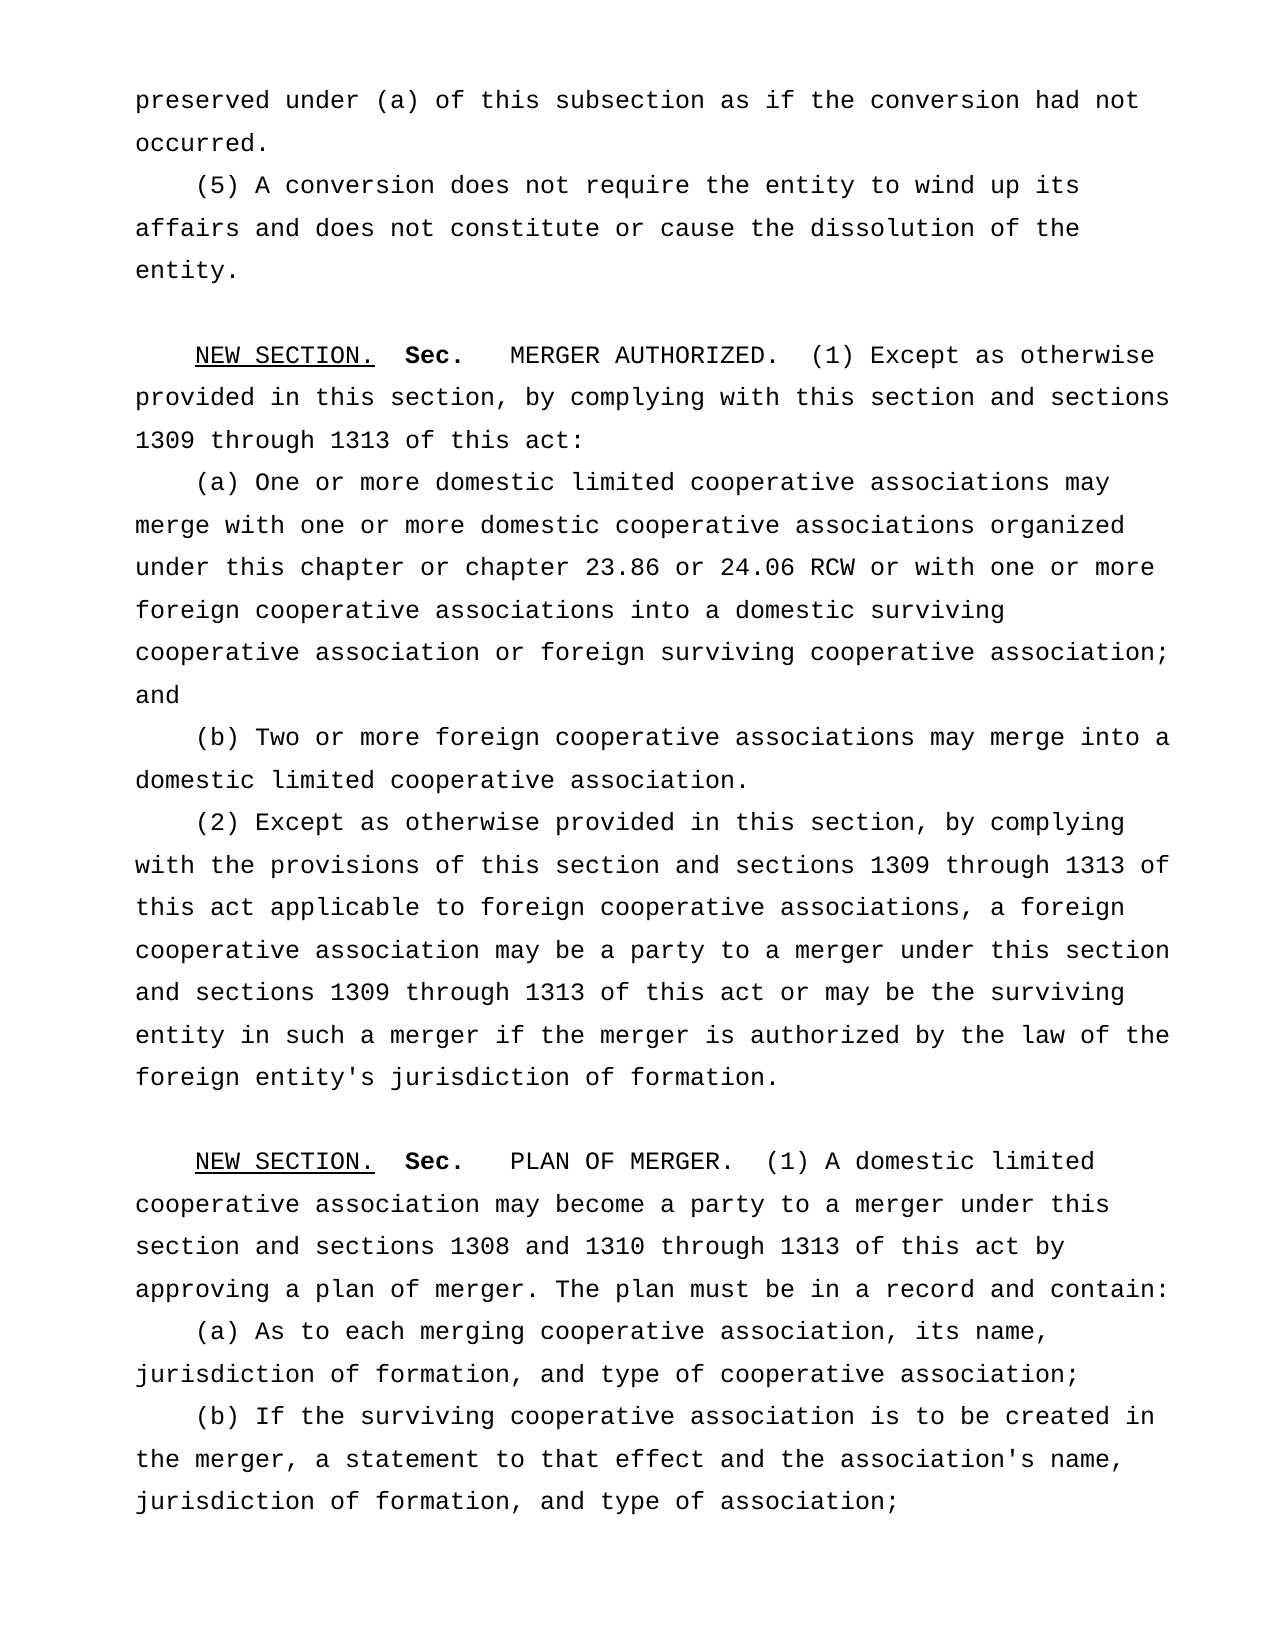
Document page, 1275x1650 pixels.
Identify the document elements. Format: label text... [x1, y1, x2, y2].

text NEW SECTION. Sec. PLAN OF MERGER. (1) A domestic limited cooperative association may become a party to a merger under this section and sections 1308 and 1310 through 1313 of this act by approving a plan of merger. The plan must be in a record and contain: [135, 1136, 1170, 1306]
text (b) Two or more foreign cooperative associations may merge into a domestic limited cooperative association. [135, 712, 1170, 797]
text (2) Except as otherwise provided in this section, by complying with the provisions of this section and sections 1309 through 1313 of this act applicable to foreign cooperative associations, a foreign cooperative association may be a party to a merger under this section and sections 1309 through 1313 of this act or may be the surviving entity in such a merger if the merger is authorized by the law of the foreign entity's jurisdiction of formation. [135, 797, 1170, 1094]
text NEW SECTION. Sec. MERGER AUTHORIZED. (1) Except as otherwise provided in this section, by complying with this section and sections 1309 through 1313 of this act: [135, 329, 1170, 457]
text (b) If the surviving cooperative association is to be created in the merger, a statement to that effect and the association's name, jurisdiction of formation, and type of association; [135, 1391, 1170, 1518]
text (a) As to each merging cooperative association, its name, jurisdiction of formation, and type of cooperative association; [135, 1306, 1170, 1391]
text (a) One or more domestic limited cooperative associations may merge with one or more domestic cooperative associations organized under this chapter or chapter 23.86 or 24.06 RCW or with one or more foreign cooperative associations into a domestic surviving cooperative association or foreign surviving cooperative association; and [135, 457, 1170, 712]
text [135, 75, 1170, 160]
text (5) A conversion does not require the entity to wind up its affairs and does not constitute or cause the dissolution of the entity. [135, 160, 1170, 287]
